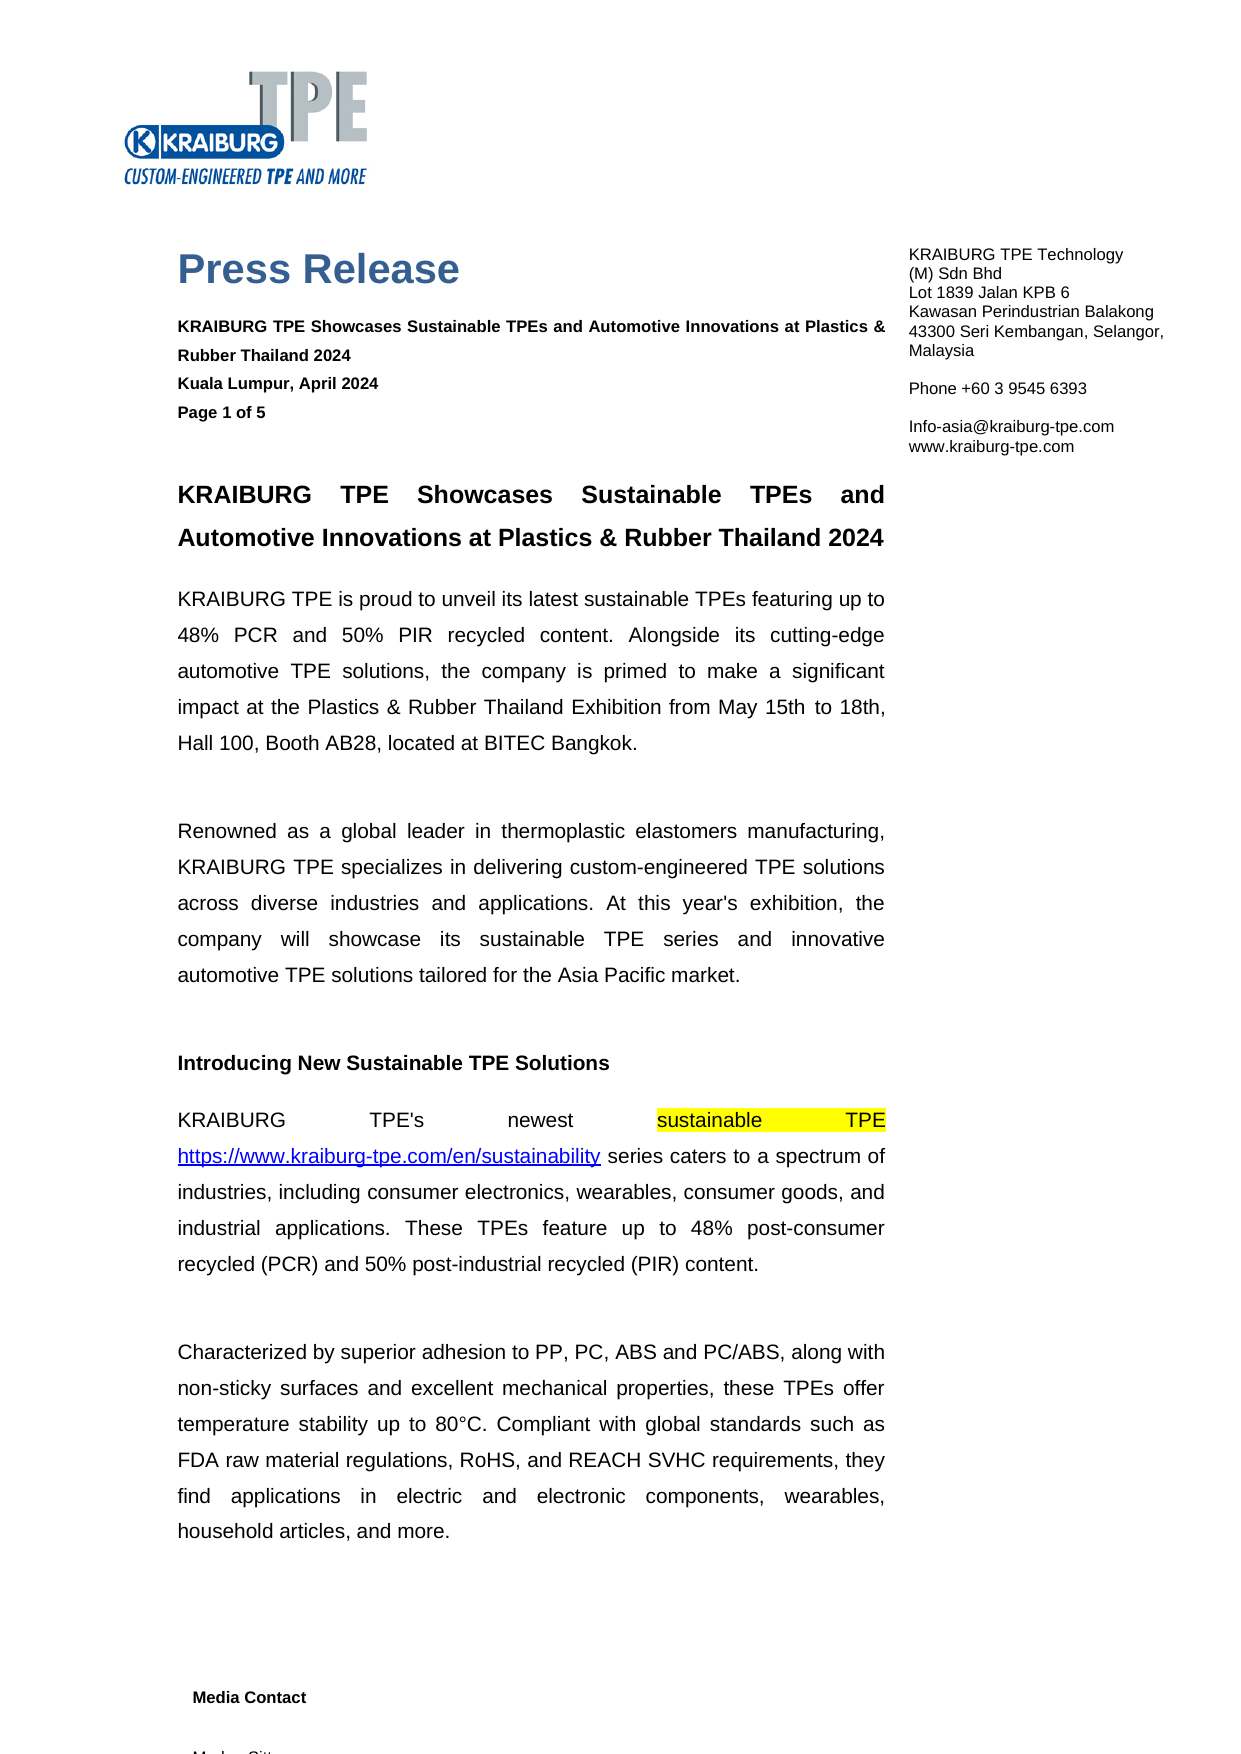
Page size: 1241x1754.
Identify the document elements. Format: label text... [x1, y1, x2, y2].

text Renowned as a global leader in thermoplastic elastomers manufacturing, KRAIBURG TPE specializes in delivering custom-engineered TPE solutions across diverse industries and applications. At this year's exhibition, the company will showcase its sustainable TPE series and innovative automotive TPE solutions tailored for the Asia Pacific market. [177, 819, 886, 986]
text Characterized by superior adhesion to PP, PC, ABS and PC/ABS, along with non-sticky surfaces and excellent mechanical properties, these TPEs offer temperature stability up to 80°C. Compliant with global standards such as FDA raw material regulations, RoHS, and REACH SVHC requirements, they find applications in electric and electronic components, wearables, household articles, and more. [177, 1340, 886, 1543]
text KRAIBURG TPE Showcases Sustainable TPEs and Automotive Innovations at Plastics & Rubber Thailand 2024 [177, 479, 886, 551]
picture [112, 55, 379, 200]
text KRAIBURG TPE is proud to unveil its latest sustainable TPEs featuring up to 48% PCR and 50% PIR recycled content. Alongside its cutting-edge automotive TPE solutions, the company is primed to make a significant impact at the Plastics & Rubber Thailand Exhibition from May 15th to 18th, Hall 100, Booth AB28, located at BITEC Bangkok. [177, 587, 886, 754]
text KRAIBURG TPE's newest sustainable TPE https://www.kraiburg-tpe.com/en/sustainability series caters to a spectrum of industries, including consumer electronics, wearables, consumer goods, and industrial applications. These TPEs feature up to 48% post-consumer recycled (PCR) and 50% post-industrial recycled (PIR) content. [177, 1108, 886, 1275]
text Introducing New Sustainable TPE Solutions [177, 1051, 886, 1075]
